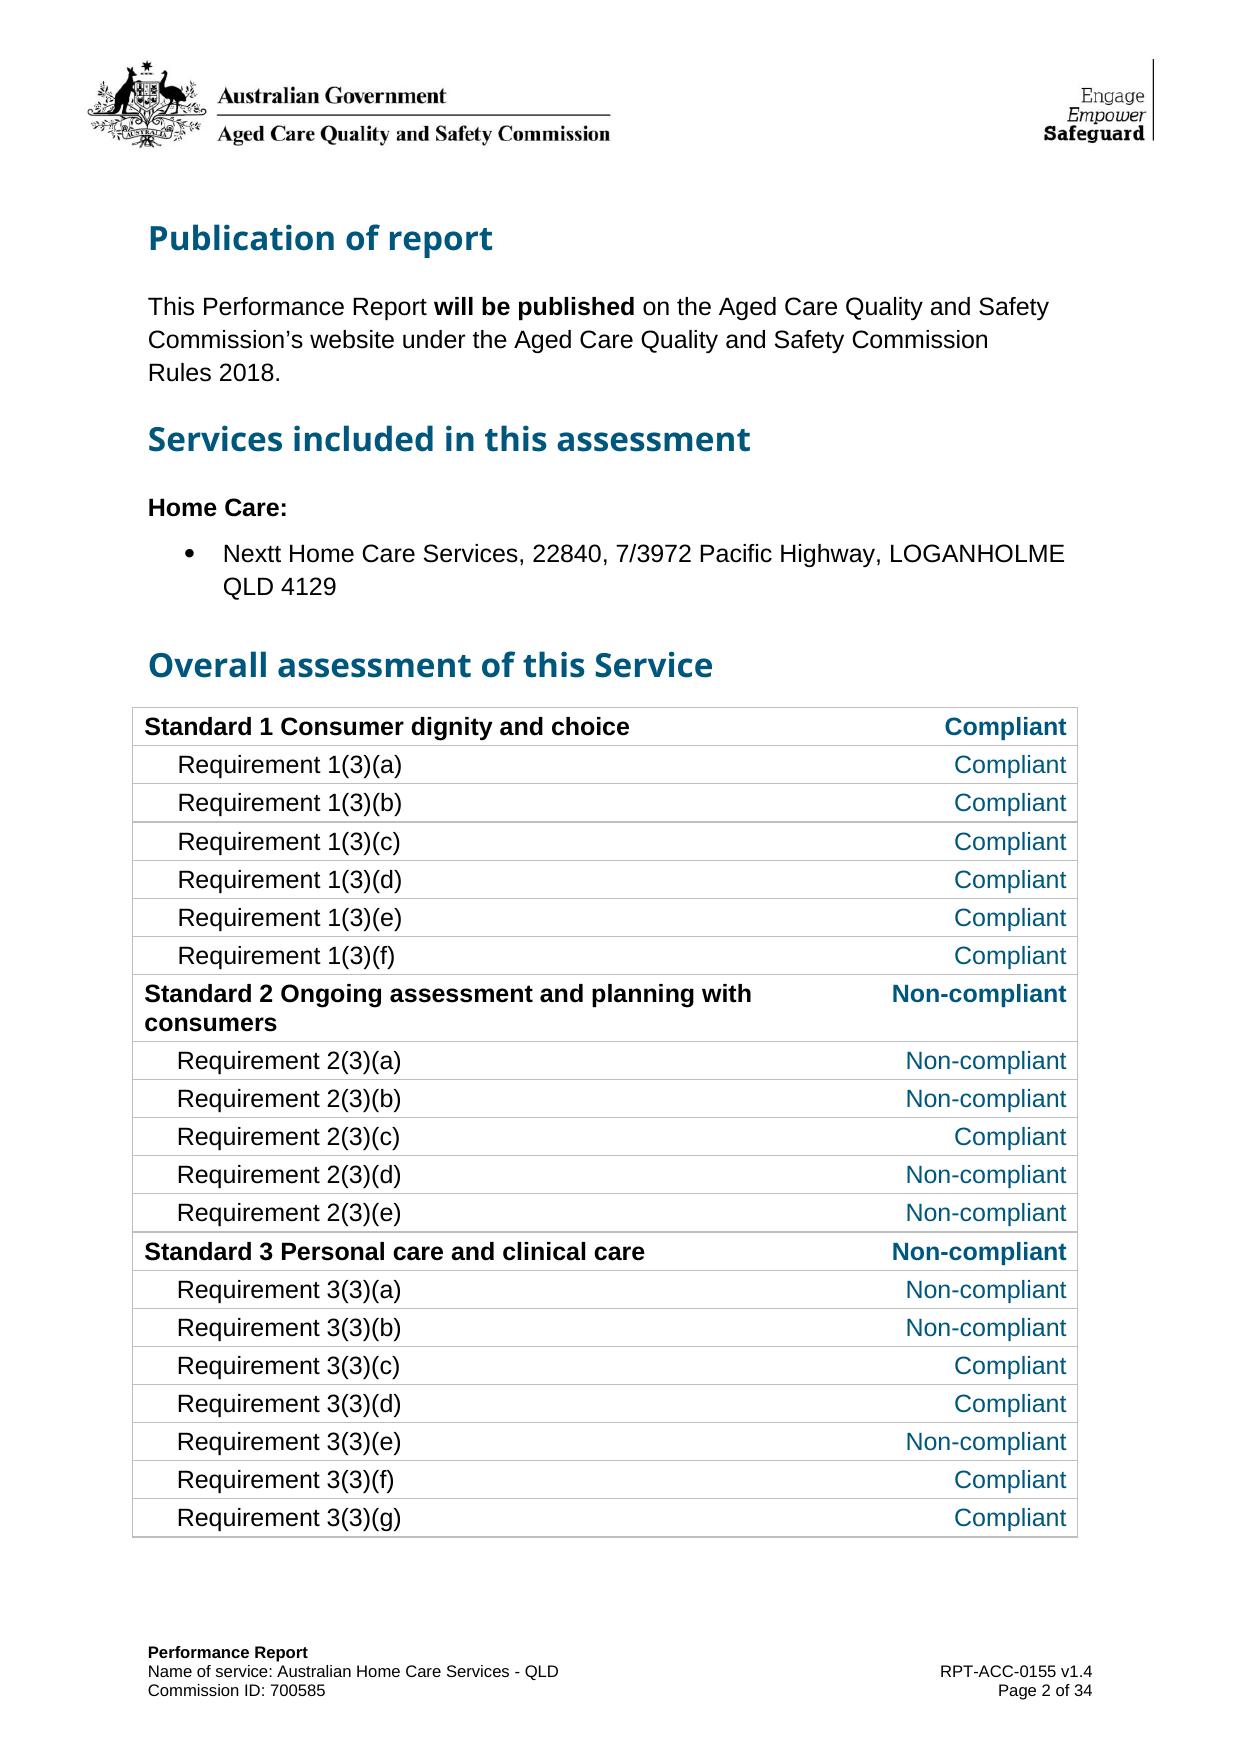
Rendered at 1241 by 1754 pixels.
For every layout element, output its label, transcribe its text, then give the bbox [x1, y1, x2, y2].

table_cell Requirement 3(3)(g) [133, 1499, 878, 1536]
picture [1, 0, 1241, 169]
table_cell Compliant [878, 1347, 1077, 1384]
table_cell Compliant [878, 861, 1077, 898]
table_cell Requirement 3(3)(c) [133, 1347, 878, 1384]
table_cell Requirement 3(3)(a) [133, 1271, 878, 1308]
table_cell Requirement 1(3)(a) [133, 746, 878, 783]
table_cell Compliant [878, 823, 1077, 859]
table_cell Standard 3 Personal care and clinical care [133, 1233, 878, 1269]
table_cell Requirement 3(3)(b) [133, 1309, 878, 1346]
table_cell Compliant [878, 1118, 1077, 1155]
table_cell Non-compliant [878, 1423, 1077, 1460]
table_cell Requirement 1(3)(d) [133, 861, 878, 898]
table_cell Compliant [878, 937, 1077, 974]
table_cell Non-compliant [878, 1233, 1077, 1269]
table_cell Requirement 1(3)(e) [133, 899, 878, 936]
subtitle Publication of report [148, 215, 1092, 260]
table_cell Requirement 2(3)(a) [133, 1042, 878, 1079]
text This Performance Report will be published on the Aged Care Quality and Safety Commission’s website under the Aged Care Quality and Safety Commission Rules 2018. [148, 292, 1092, 387]
table_cell Requirement 1(3)(b) [133, 784, 878, 821]
table_cell Requirement 2(3)(b) [133, 1080, 878, 1117]
table_cell Compliant [878, 1499, 1077, 1536]
text Home Care: [148, 493, 1092, 522]
table_cell Requirement 3(3)(e) [133, 1423, 878, 1460]
table_cell Non-compliant [878, 1080, 1077, 1117]
table_cell Requirement 3(3)(f) [133, 1461, 878, 1498]
table_cell Non-compliant [878, 1309, 1077, 1346]
table_cell Compliant [878, 1461, 1077, 1498]
table_cell Non-compliant [878, 975, 1077, 1041]
table_cell Requirement 2(3)(d) [133, 1156, 878, 1193]
table_cell Compliant [878, 784, 1077, 821]
table_cell Requirement 2(3)(c) [133, 1118, 878, 1155]
table_cell Non-compliant [878, 1042, 1077, 1079]
table_header Compliant [878, 708, 1077, 745]
table_cell Compliant [878, 746, 1077, 783]
table_cell Requirement 3(3)(d) [133, 1385, 878, 1422]
table_cell Non-compliant [878, 1156, 1077, 1193]
table_cell Compliant [878, 1385, 1077, 1422]
text Services included in this assessment [148, 416, 1092, 461]
table_cell Standard 2 Ongoing assessment and planning with consumers [133, 975, 878, 1041]
table_cell Non-compliant [878, 1194, 1077, 1231]
list Nextt Home Care Services, 22840, 7/3972 Pacific Highway, LOGANHOLME QLD 4129 [185, 539, 1092, 601]
table_cell Requirement 1(3)(f) [133, 937, 878, 974]
table_cell Non-compliant [878, 1271, 1077, 1308]
subtitle Overall assessment of this Service [148, 642, 1092, 688]
table_header Standard 1 Consumer dignity and choice [133, 708, 878, 745]
table_cell Requirement 2(3)(e) [133, 1194, 878, 1231]
table_cell Requirement 1(3)(c) [133, 823, 878, 859]
table_cell Compliant [878, 899, 1077, 936]
